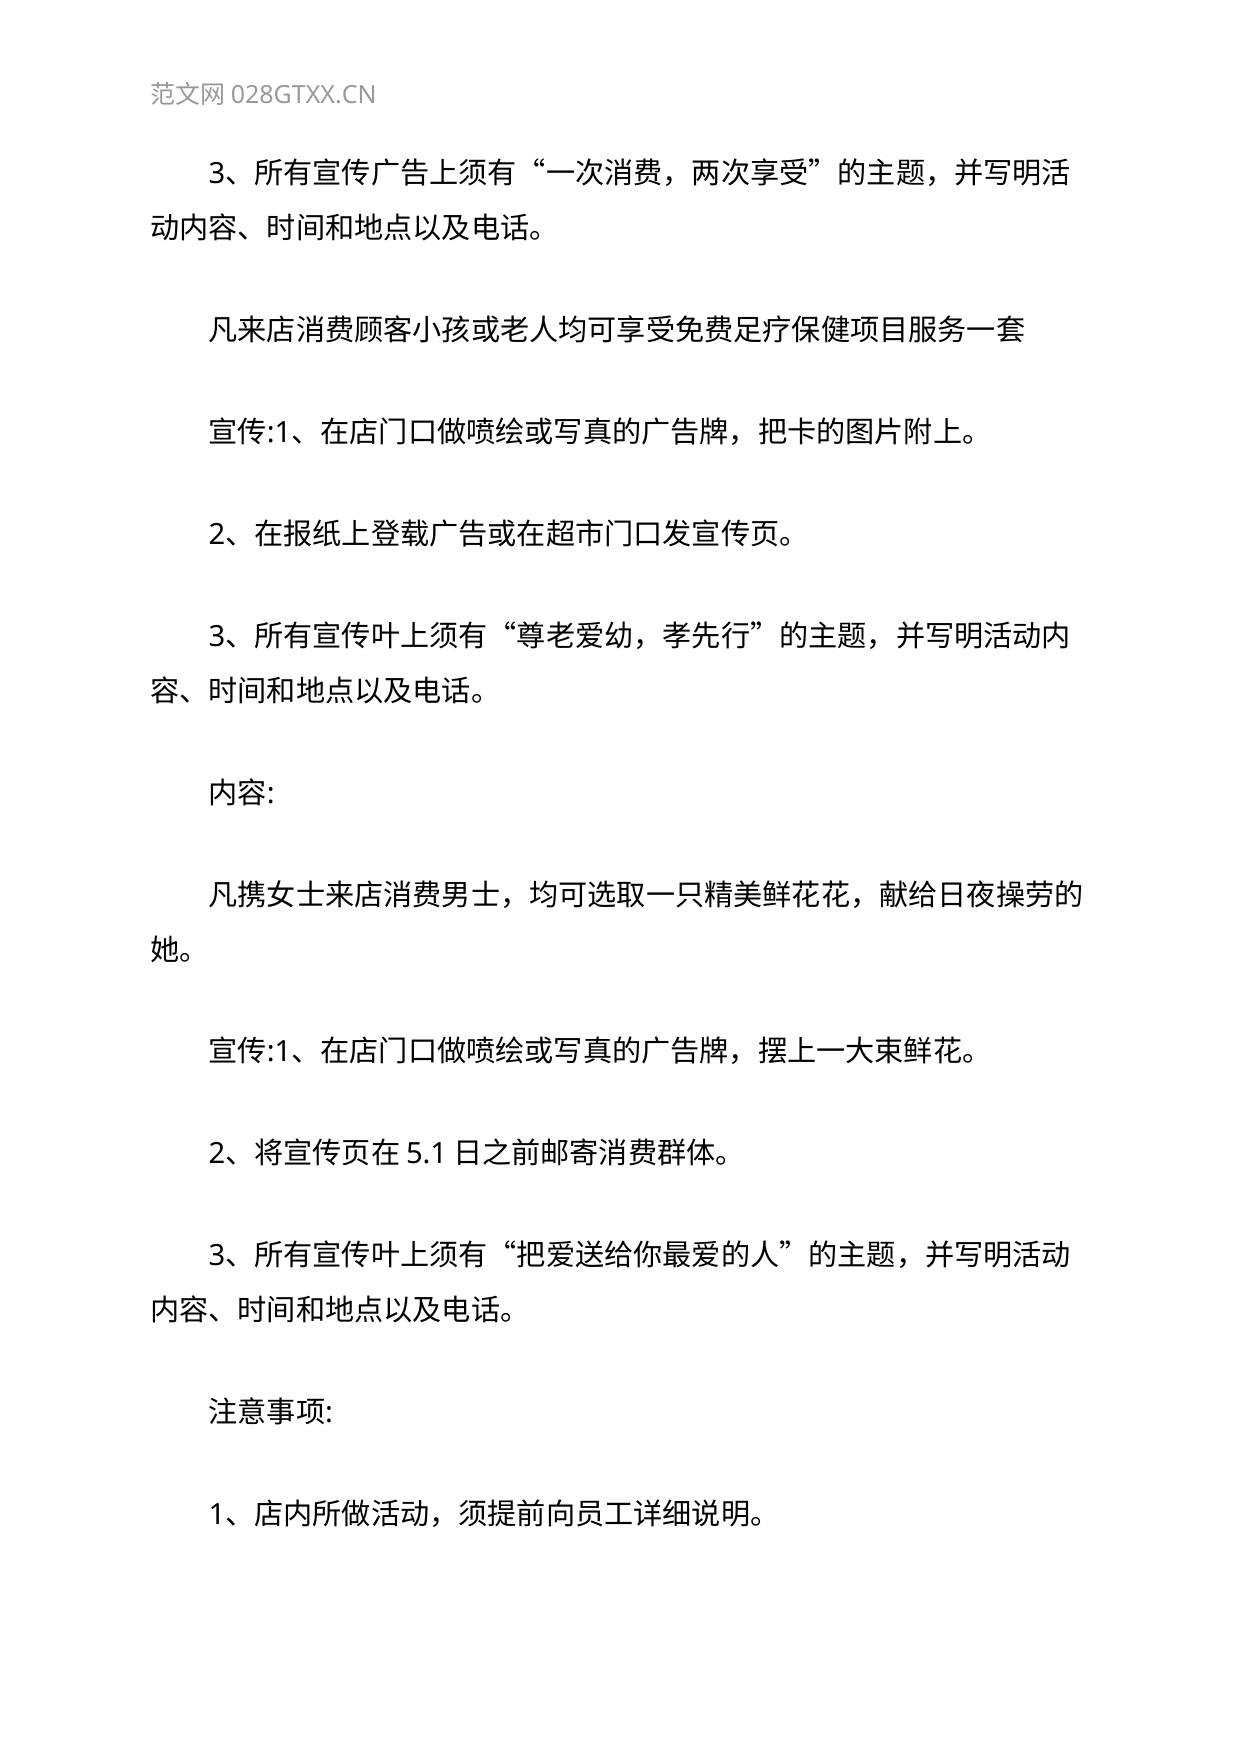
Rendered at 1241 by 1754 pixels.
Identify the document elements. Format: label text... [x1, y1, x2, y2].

text 1、店内所做活动，须提前向员工详细说明。 [150, 1491, 1090, 1533]
text 3、所有宣传广告上须有“一次消费，两次享受”的主题，并写明活动内容、时间和地点以及电话。 [150, 150, 1090, 247]
text 3、所有宣传叶上须有“尊老爱幼，孝先行”的主题，并写明活动内容、时间和地点以及电话。 [150, 612, 1090, 710]
text 注意事项: [150, 1389, 1090, 1431]
text 3、所有宣传叶上须有“把爱送给你最爱的人”的主题，并写明活动内容、时间和地点以及电话。 [150, 1232, 1090, 1329]
text 宣传:1、在店门口做喷绘或写真的广告牌，把卡的图片附上。 [150, 408, 1090, 451]
text 2、在报纸上登载广告或在超市门口发宣传页。 [150, 511, 1090, 553]
text 内容: [150, 769, 1090, 812]
text 凡来店消费顾客小孩或老人均可享受免费足疗保健项目服务一套 [150, 307, 1090, 349]
text 宣传:1、在店门口做喷绘或写真的广告牌，摆上一大束鲜花。 [150, 1028, 1090, 1070]
text 2、将宣传页在5.1日之前邮寄消费群体。 [150, 1130, 1090, 1172]
text 凡携女士来店消费男士，均可选取一只精美鲜花花，献给日夜操劳的她。 [150, 871, 1090, 968]
